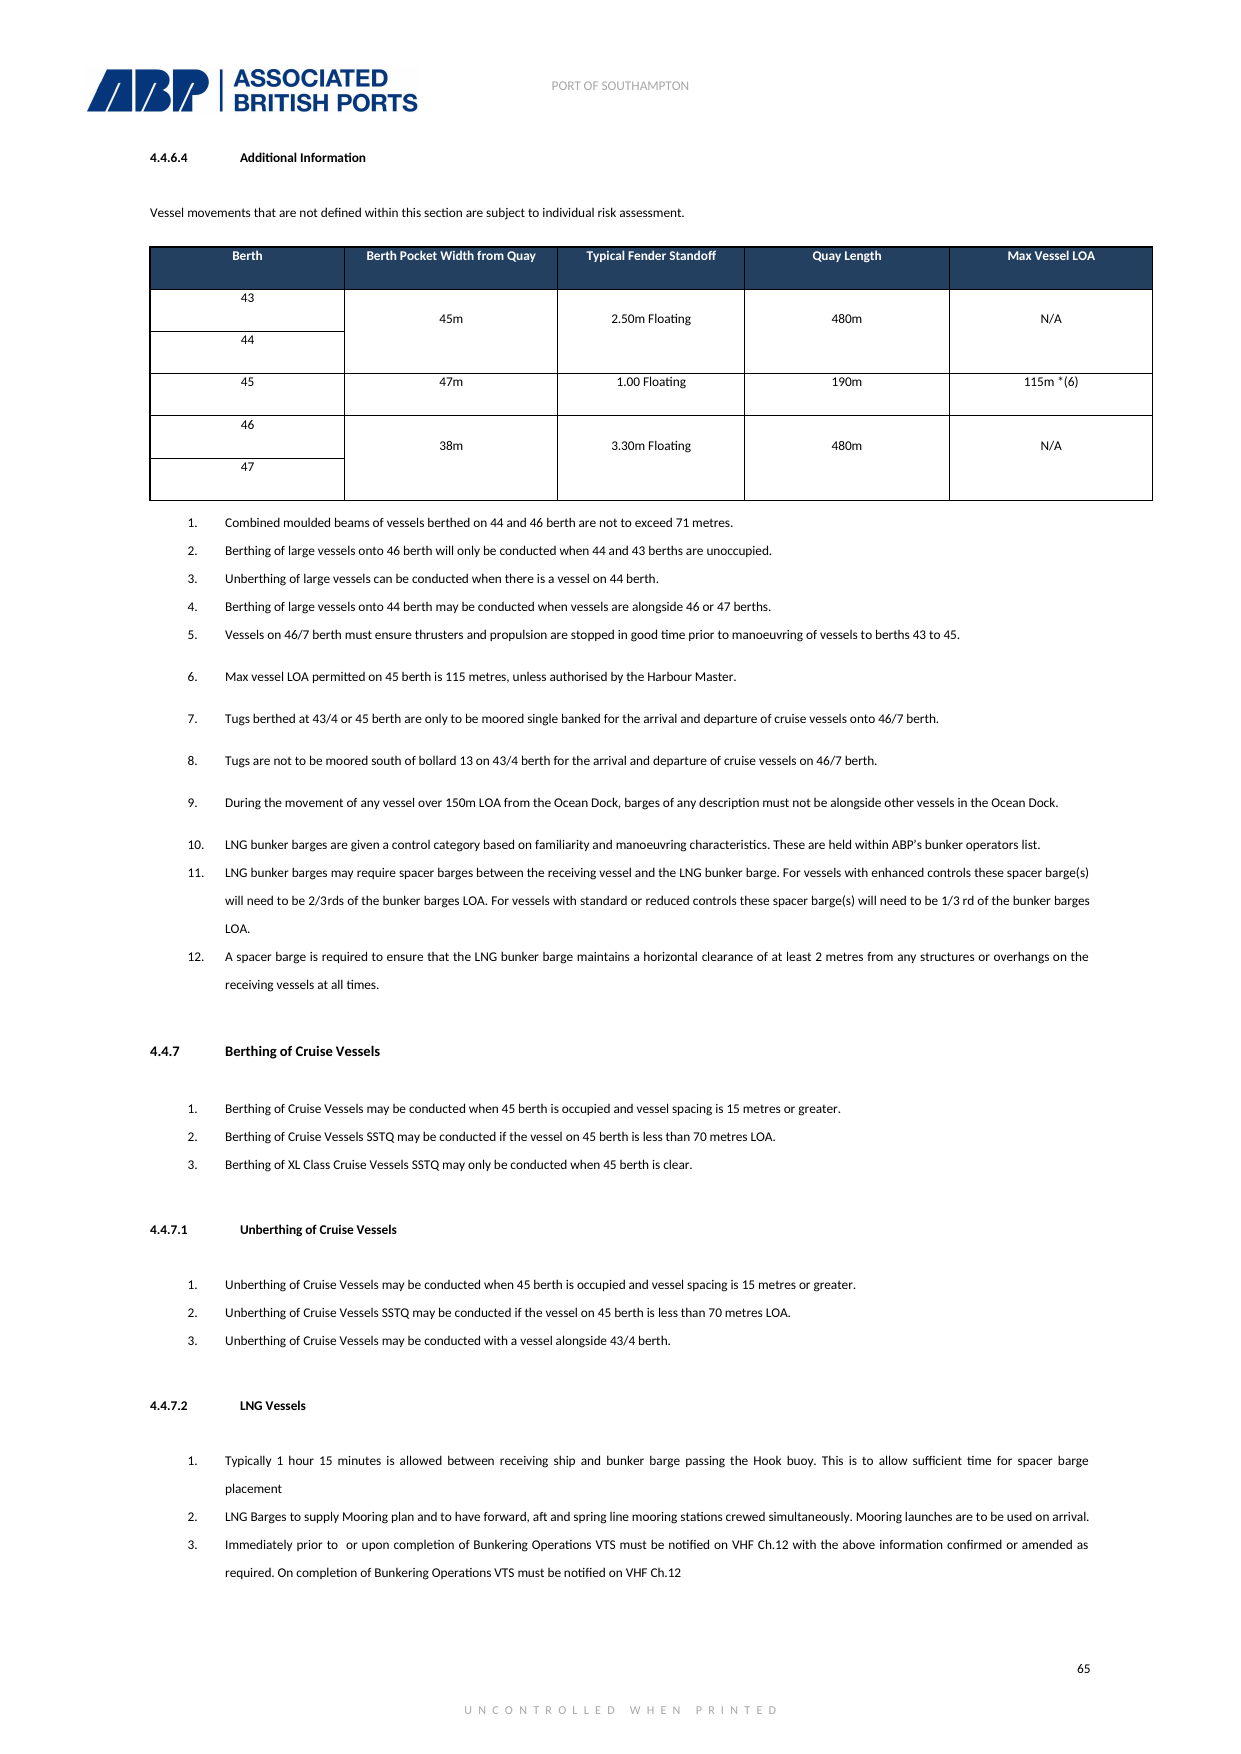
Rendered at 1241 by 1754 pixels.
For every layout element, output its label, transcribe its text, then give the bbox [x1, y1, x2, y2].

text During the movement of any vessel over 150m LOA from the Ocean Dock, barges of any description must not be alongside other vessels in the Ocean Dock. [187, 794, 1090, 823]
text LNG bunker barges are given a control category based on familiarity and manoeuvring characteristics. These are held within ABP’s bunker operators list. [187, 837, 1090, 864]
table_cell 3.30m Floating [558, 416, 744, 499]
text Berthing of large vessels onto 44 berth may be conducted when vessels are alongside 46 or 47 berths. [187, 599, 1090, 627]
table_header Quay Length [745, 248, 949, 289]
text Tugs berthed at 43/4 or 45 berth are only to be moored single banked for the arrival and departure of cruise vessels onto 46/7 berth. [187, 711, 1090, 739]
picture [85, 66, 419, 115]
text Unberthing of large vessels can be conducted when there is a vessel on 44 berth. [187, 571, 1090, 599]
text Unberthing of Cruise Vessels may be conducted with a vessel alongside 43/4 berth. [187, 1332, 1090, 1361]
table_cell 38m [345, 416, 557, 499]
table_cell 47m [345, 374, 557, 415]
list Combined moulded beams of vessels berthed on 44 and 46 berth are not to exceed 71 metres. [187, 514, 1090, 543]
table_cell 43 [151, 290, 344, 331]
subtitle Berthing of Cruise Vessels [150, 1042, 1090, 1073]
list Typically 1 hour 15 minutes is allowed between receiving ship and bunker barge passing the Hook buoy. This is to allow sufficient time for spacer barge placement [187, 1452, 1090, 1508]
table_cell 190m [745, 374, 949, 415]
table_header Typical Fender Standoff [558, 248, 744, 289]
subtitle Unberthing of Cruise Vessels [150, 1222, 1090, 1250]
table_cell 46 [151, 416, 344, 457]
table_cell N/A [950, 290, 1152, 373]
table_header Berth Pocket Width from Quay [345, 248, 557, 289]
table_cell 45 [151, 374, 344, 415]
text Berthing of XL Class Cruise Vessels SSTQ may only be conducted when 45 berth is clear. [187, 1156, 1090, 1184]
table_cell 115m *(6) [950, 374, 1152, 415]
text A spacer barge is required to ensure that the LNG bunker barge maintains a horizontal clearance of at least 2 metres from any structures or overhangs on the receiving vessels at all times. [187, 949, 1090, 1005]
table_cell 480m [745, 290, 949, 373]
list Berthing of Cruise Vessels may be conducted when 45 berth is occupied and vessel spacing is 15 metres or greater. [187, 1100, 1090, 1128]
subtitle LNG Vessels [150, 1398, 1090, 1426]
table_header Max Vessel LOA [950, 248, 1152, 289]
table_cell 45m [345, 290, 557, 373]
text Berthing of large vessels onto 46 berth will only be conducted when 44 and 43 berths are unoccupied. [187, 543, 1090, 571]
table_header Berth [151, 248, 344, 289]
subtitle Additional Information [150, 150, 1090, 178]
list Unberthing of Cruise Vessels may be conducted when 45 berth is occupied and vessel spacing is 15 metres or greater. [187, 1276, 1090, 1304]
table_cell 480m [745, 416, 949, 499]
text Vessels on 46/7 berth must ensure thrusters and propulsion are stopped in good time prior to manoeuvring of vessels to berths 43 to 45. [187, 627, 1090, 655]
text Max vessel LOA permitted on 45 berth is 115 metres, unless authorised by the Harbour Master. [187, 669, 1090, 697]
text Berthing of Cruise Vessels SSTQ may be conducted if the vessel on 45 berth is less than 70 metres LOA. [187, 1128, 1090, 1156]
text LNG Barges to supply Mooring plan and to have forward, aft and spring line mooring stations crewed simultaneously. Mooring launches are to be used on arrival. [187, 1508, 1090, 1537]
text Immediately prior to or upon completion of Bunkering Operations VTS must be notified on VHF Ch.12 with the above information confirmed or amended as required. On completion of Bunkering Operations VTS must be notified on VHF Ch.12 [187, 1537, 1090, 1593]
text Tugs are not to be moored south of bollard 13 on 43/4 berth for the arrival and departure of cruise vessels on 46/7 berth. [187, 753, 1090, 781]
text LNG bunker barges may require spacer barges between the receiving vessel and the LNG bunker barge. For vessels with enhanced controls these spacer barge(s) will need to be 2/3rds of the bunker barges LOA. For vessels with standard or reduced controls these spacer barge(s) will need to be 1/3rd of the bunker barges LOA. [187, 864, 1090, 949]
table_cell 44 [151, 332, 344, 373]
text Vessel movements that are not defined within this section are subject to individual risk assessment. [150, 204, 1090, 232]
table_cell 2.50m Floating [558, 290, 744, 373]
table_cell 47 [151, 459, 344, 499]
table_cell N/A [950, 416, 1152, 499]
table_cell 1.00 Floating [558, 374, 744, 415]
text Unberthing of Cruise Vessels SSTQ may be conducted if the vessel on 45 berth is less than 70 metres LOA. [187, 1304, 1090, 1332]
